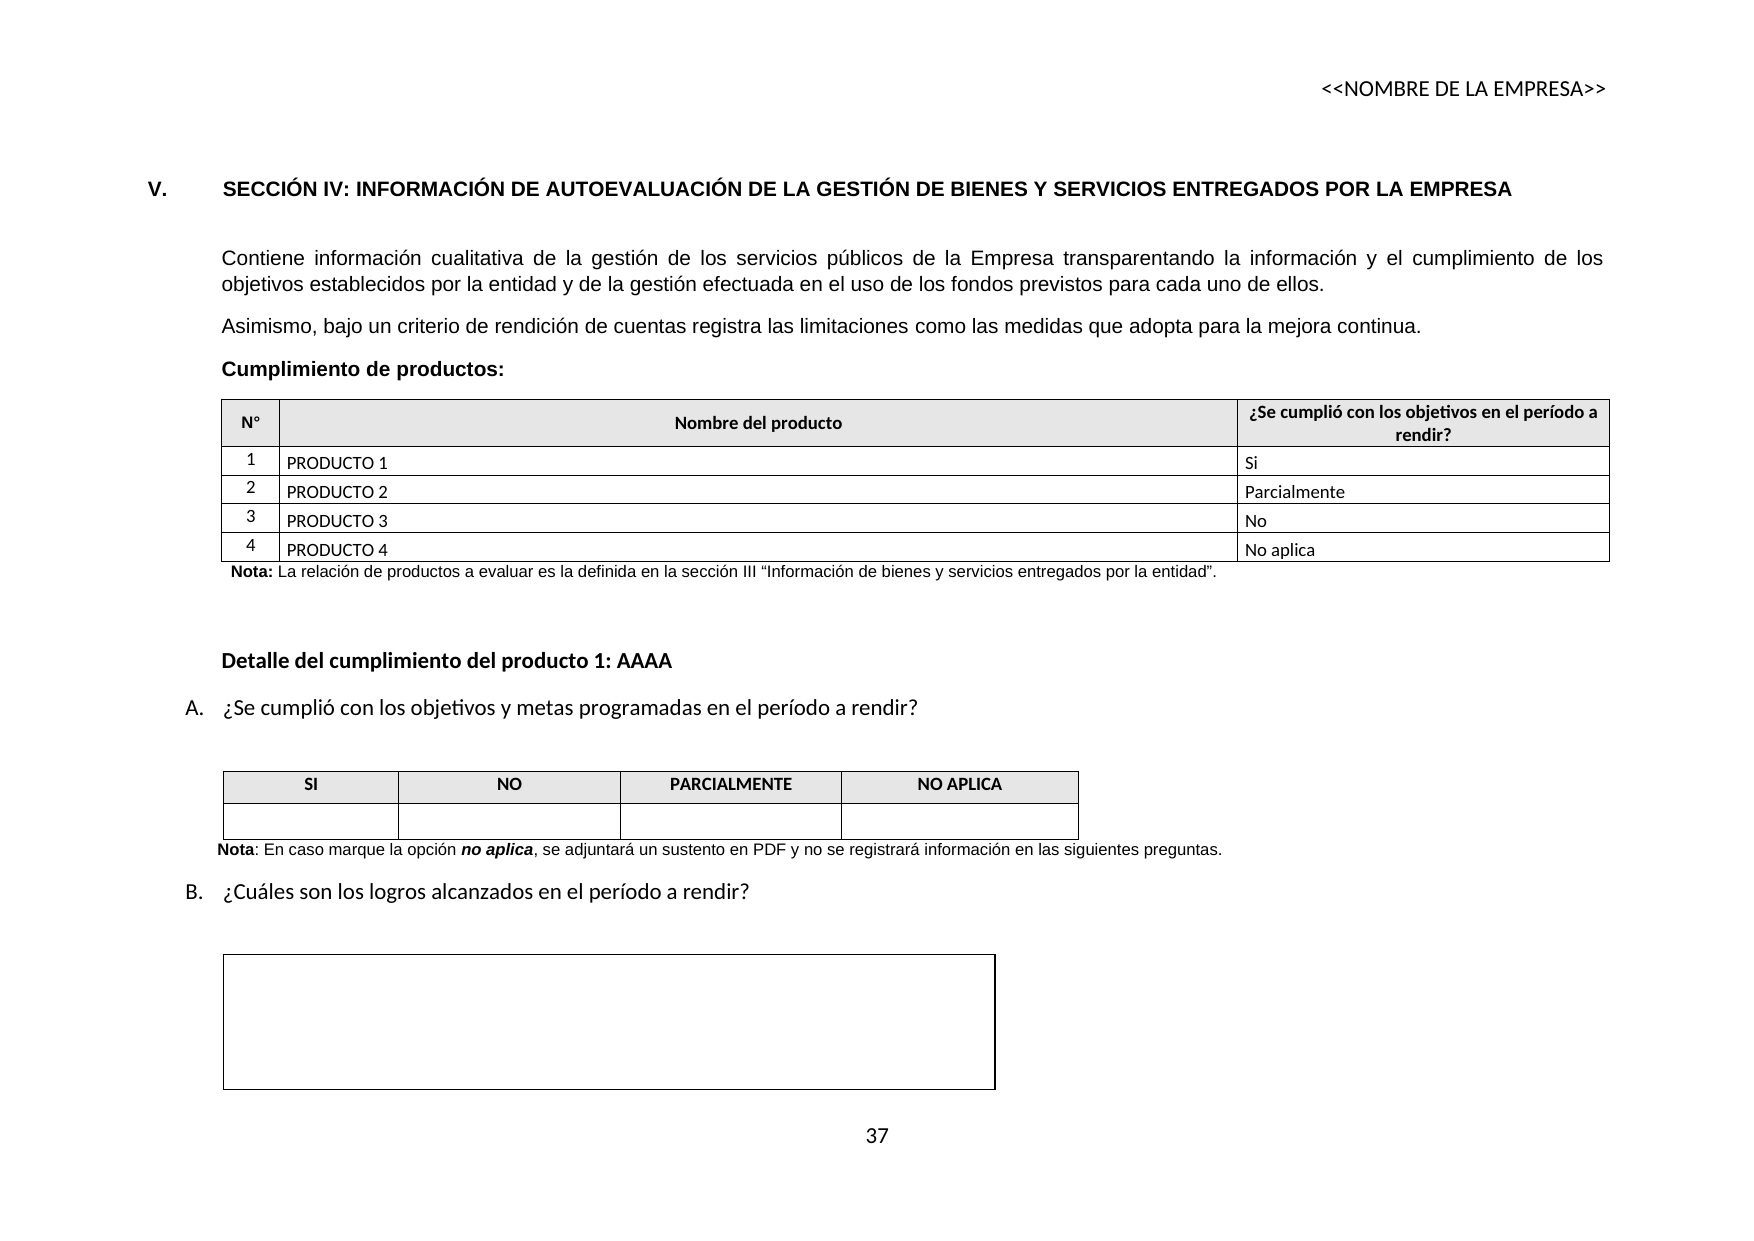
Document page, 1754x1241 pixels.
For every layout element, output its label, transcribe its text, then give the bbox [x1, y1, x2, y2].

table_cell [399, 804, 620, 839]
list SECCIÓN IV: INFORMACIÓN DE AUTOEVALUACIÓN DE LA GESTIÓN DE BIENES Y SERVICIOS ENTREGADOS POR LA EMPRESA [148, 177, 1606, 201]
text Detalle del cumplimiento del producto 1: AAAA [148, 647, 1606, 675]
text Cumplimiento de productos: [221, 356, 1606, 380]
list ¿Se cumplió con los objetivos y metas programadas en el período a rendir? [185, 693, 1606, 722]
text Contiene información cualitativa de la gestión de los servicios públicos de la Empresa transparentando la información y el cumplimiento de los objetivos establecidos por la entidad y de la gestión efectuada en el uso de los fondos previstos para cada uno de ellos. [221, 246, 1606, 295]
table_header N° [222, 400, 279, 446]
list ¿Cuáles son los logros alcanzados en el período a rendir? [185, 877, 1606, 905]
table_header NO APLICA [842, 772, 1078, 803]
table_header NO [399, 772, 620, 803]
table_header ¿Se cumplió con los objetivos en el período a rendir? [1238, 400, 1609, 446]
table_cell No [1238, 504, 1609, 532]
table_cell [224, 804, 398, 839]
table_header Nombre del producto [280, 400, 1237, 446]
table_cell 4 [222, 533, 279, 561]
table_cell PRODUCTO 1 [280, 447, 1237, 474]
table_cell [842, 804, 1078, 839]
text Nota: La relación de productos a evaluar es la definida en la sección III “Información de bienes y servicios entregados por la entidad”. [148, 562, 1606, 581]
table_header [224, 955, 994, 1089]
table_cell PRODUCTO 3 [280, 504, 1237, 532]
table_cell Parcialmente [1238, 476, 1609, 503]
table_cell Si [1238, 447, 1609, 474]
table_cell PRODUCTO 4 [280, 533, 1237, 561]
text Nota: En caso marque la opción no aplica, se adjuntará un sustento en PDF y no se registrará información en las siguientes preguntas. [148, 840, 1606, 859]
table_header SI [224, 772, 398, 803]
text Asimismo, bajo un criterio de rendición de cuentas registra las limitaciones como las medidas que adopta para la mejora continua. [221, 314, 1606, 338]
table_cell [621, 804, 841, 839]
table_cell 3 [222, 504, 279, 532]
table_header PARCIALMENTE [621, 772, 841, 803]
table_cell No aplica [1238, 533, 1609, 561]
table_cell 2 [222, 476, 279, 503]
table_cell 1 [222, 447, 279, 474]
table_cell PRODUCTO 2 [280, 476, 1237, 503]
